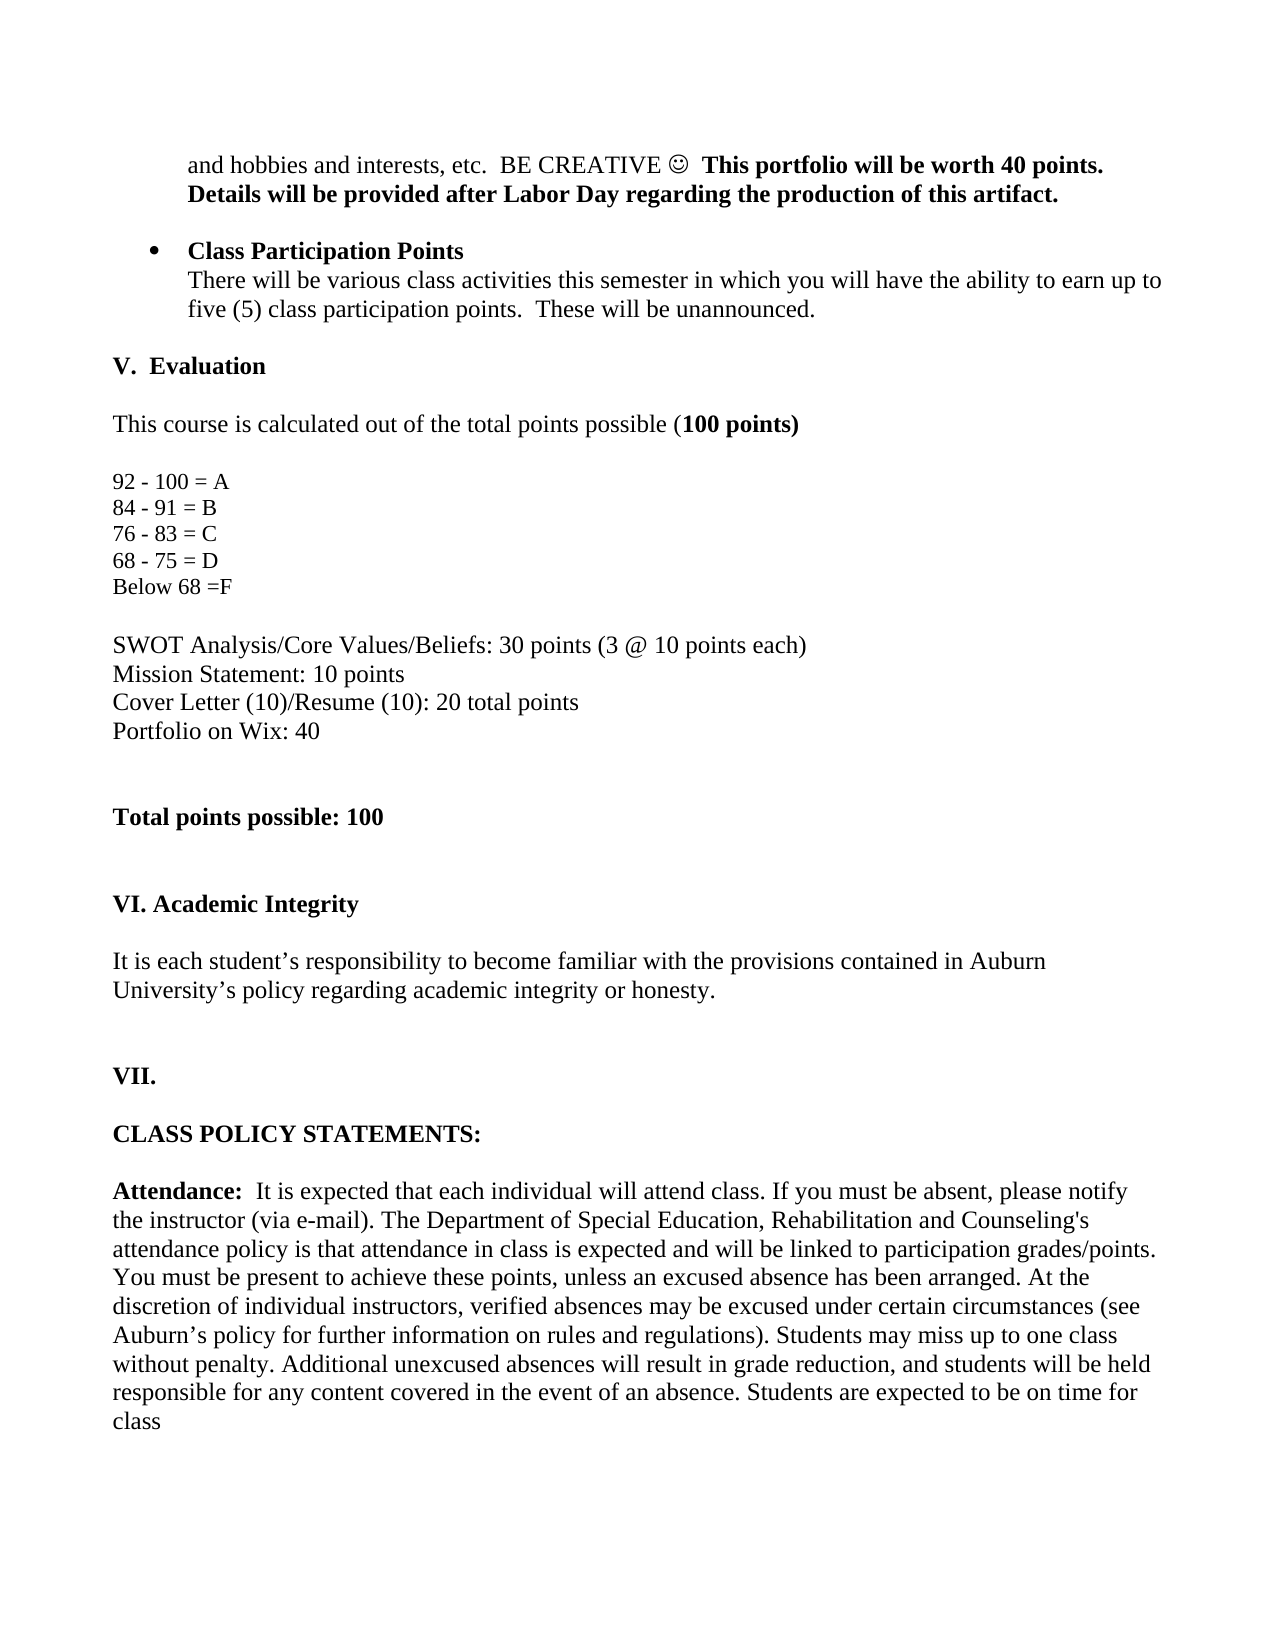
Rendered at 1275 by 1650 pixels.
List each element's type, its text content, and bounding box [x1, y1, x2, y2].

text Attendance: It is expected that each individual will attend class. If you must be absent, please notify the instructor (via e-mail). The Department of Special Education, Rehabilitation and Counseling's attendance policy is that attendance in class is expected and will be linked to participation grades/points. You must be present to achieve these points, unless an excused absence has been arranged. At the discretion of individual instructors, verified absences may be excused under certain circumstances (see Auburn’s policy for further information on rules and regulations). Students may miss up to one class without penalty. Additional unexcused absences will result in grade reduction, and students will be held responsible for any content covered in the event of an absence. Students are expected to be on time for class [112, 1176, 1162, 1435]
list Class Participation Points [150, 236, 1162, 265]
text Mission Statement: 10 points [112, 659, 1162, 687]
text CLASS POLICY STATEMENTS: [112, 1119, 1162, 1147]
text 76 - 83 = C [113, 519, 1172, 545]
text 92 - 100 = A [113, 468, 1172, 493]
text V. Evaluation [75, 351, 1162, 380]
text There will be various class activities this semester in which you will have the ability to earn up to five (5) class participation points. These will be unannounced. [187, 265, 1162, 322]
text Cover Letter (10)/Resume (10): 20 total points [112, 687, 1162, 716]
text Total points possible: 100 [112, 802, 1162, 831]
text 84 - 91 = B [113, 493, 1172, 519]
text SWOT Analysis/Core Values/Beliefs: 30 points (3 @ 10 points each) [112, 630, 1162, 659]
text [187, 150, 1162, 207]
text 68 - 75 = D [113, 545, 1172, 572]
text This course is calculated out of the total points possible (100 points) [112, 409, 1162, 437]
text Below 68 =F [113, 572, 1172, 600]
text Portfolio on Wix: 40 [112, 716, 1162, 745]
text VII. [112, 1061, 1162, 1090]
text It is each student’s responsibility to become familiar with the provisions contained in Auburn University’s policy regarding academic integrity or honesty. [112, 946, 1162, 1004]
text VI. Academic Integrity [75, 889, 1162, 917]
